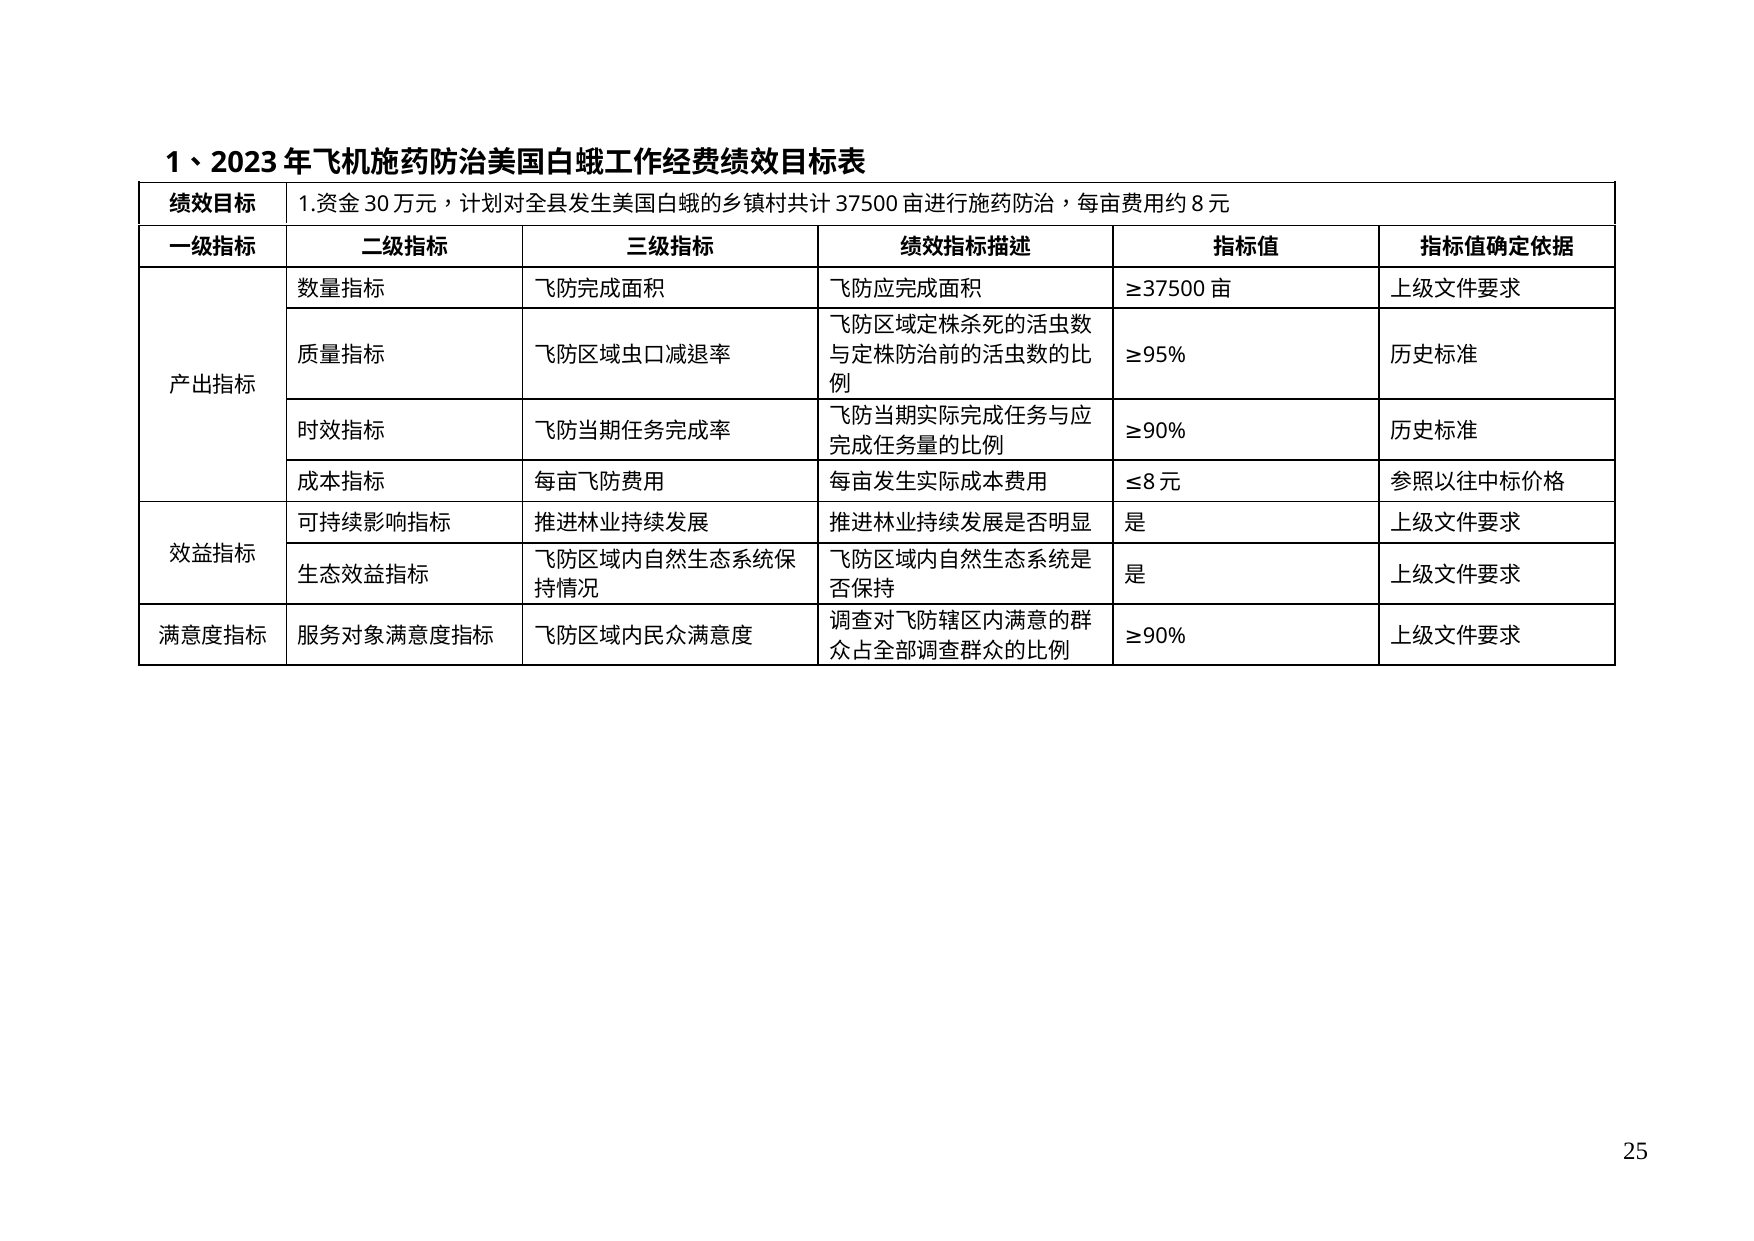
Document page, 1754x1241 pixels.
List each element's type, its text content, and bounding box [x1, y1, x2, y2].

table_cell 时效指标 [287, 400, 522, 459]
table_cell 满意度指标 [140, 605, 286, 664]
table_cell ≥90% [1114, 605, 1378, 664]
table_cell ≥90% [1114, 400, 1378, 459]
table_header 二级指标 [287, 226, 522, 266]
table_cell 飞防区域内自然生态系统保持情况 [523, 544, 817, 603]
table_header 一级指标 [140, 226, 286, 266]
table_cell 上级文件要求 [1380, 544, 1614, 603]
table_cell 推进林业持续发展是否明显 [819, 502, 1112, 542]
table_cell ≥95% [1114, 309, 1378, 398]
table_cell 飞防区域内自然生态系统是否保持 [819, 544, 1112, 603]
table_cell 飞防应完成面积 [819, 268, 1112, 307]
table_cell 调查对飞防辖区内满意的群众占全部调查群众的比例 [819, 605, 1112, 664]
table_cell 上级文件要求 [1380, 268, 1614, 307]
table_cell 历史标准 [1380, 309, 1614, 398]
table_cell 飞防区域定株杀死的活虫数与定株防治前的活虫数的比例 [819, 309, 1112, 398]
table_cell 飞防区域内民众满意度 [523, 605, 817, 664]
table_header 1.资金30万元，计划对全县发生美国白蛾的乡镇村共计37500亩进行施药防治，每亩费用约8元 [287, 183, 1614, 223]
table_cell 服务对象满意度指标 [287, 605, 522, 664]
table_cell 可持续影响指标 [287, 502, 522, 542]
table_cell 是 [1114, 502, 1378, 542]
table_cell 飞防完成面积 [523, 268, 817, 307]
table_cell 上级文件要求 [1380, 605, 1614, 664]
table_cell 参照以往中标价格 [1380, 461, 1614, 501]
table_cell 质量指标 [287, 309, 522, 398]
table_cell 数量指标 [287, 268, 522, 307]
table_cell ≤8元 [1114, 461, 1378, 501]
text 1、2023年飞机施药防治美国白蛾工作经费绩效目标表 [106, 142, 1648, 181]
table_cell 是 [1114, 544, 1378, 603]
table_cell 生态效益指标 [287, 544, 522, 603]
table_cell 每亩飞防费用 [523, 461, 817, 501]
table_header 指标值 [1114, 226, 1378, 266]
table_cell 飞防当期实际完成任务与应完成任务量的比例 [819, 400, 1112, 459]
table_cell 效益指标 [140, 502, 286, 603]
table_cell 飞防当期任务完成率 [523, 400, 817, 459]
table_cell 飞防区域虫口减退率 [523, 309, 817, 398]
table_cell 成本指标 [287, 461, 522, 501]
table_cell 产出指标 [140, 268, 286, 501]
table_header 三级指标 [523, 226, 817, 266]
table_cell 上级文件要求 [1380, 502, 1614, 542]
table_cell 推进林业持续发展 [523, 502, 817, 542]
table_header 绩效目标 [140, 183, 286, 223]
table_cell ≥37500亩 [1114, 268, 1378, 307]
table_cell 历史标准 [1380, 400, 1614, 459]
table_cell 每亩发生实际成本费用 [819, 461, 1112, 501]
table_header 指标值确定依据 [1380, 226, 1614, 266]
table_header 绩效指标描述 [819, 226, 1112, 266]
